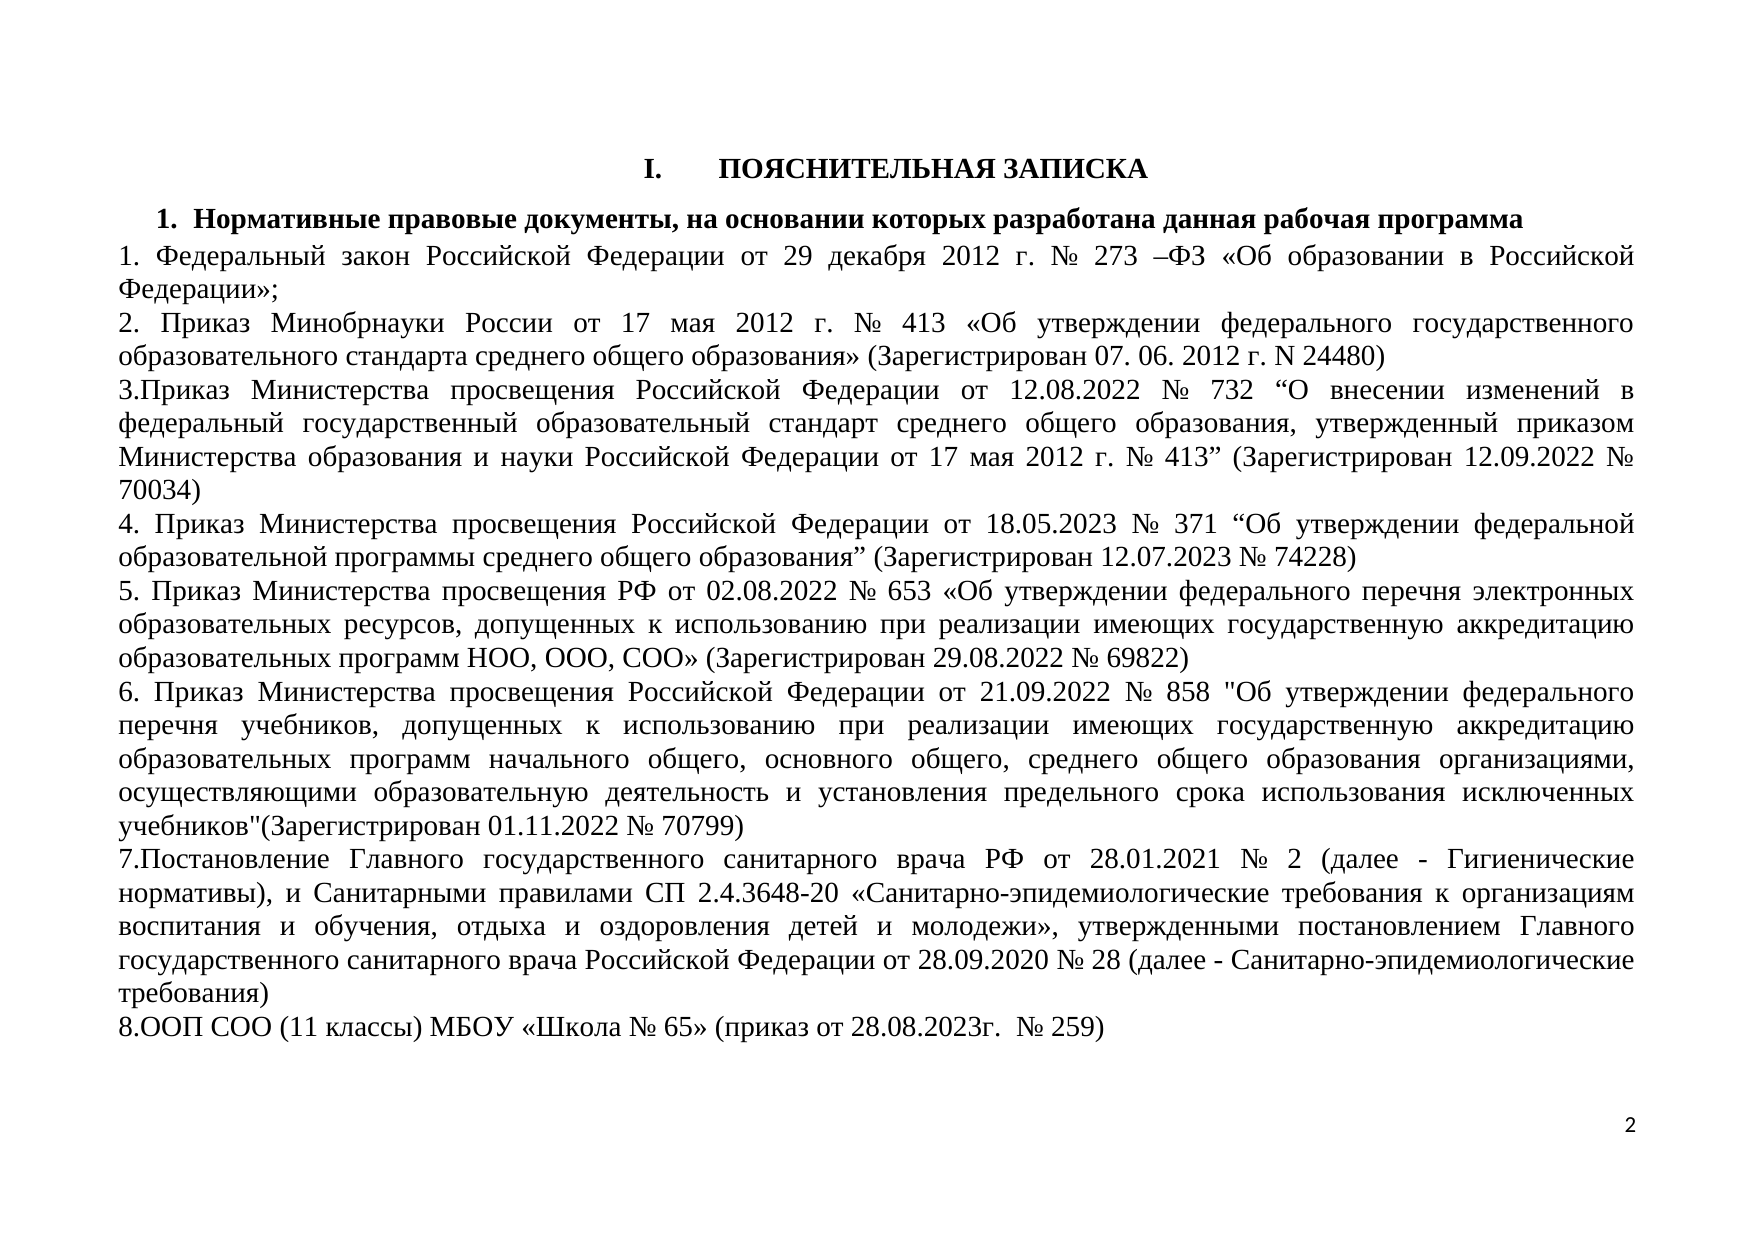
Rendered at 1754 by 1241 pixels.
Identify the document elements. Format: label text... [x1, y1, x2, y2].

text 6. Приказ Министерства просвещения Российской Федерации от 21.09.2022 № 858 "Об утверждении федерального перечня учебников, допущенных к использованию при реализации имеющих государственную аккредитацию образовательных программ начального общего, основного общего, среднего общего образования организациями, осуществляющими образовательную деятельность и установления предельного срока использования исключенных учебников"(Зарегистрирован 01.11.2022 № 70799) [118, 674, 1636, 841]
list ПОЯСНИТЕЛЬНАЯ ЗАПИСКА [156, 151, 1636, 185]
text 4. Приказ Министерства просвещения Российской Федерации от 18.05.2023 № 371 “Об утверждении федеральной образовательной программы среднего общего образования” (Зарегистрирован 12.07.2023 № 74228) [118, 506, 1636, 573]
text 1. Федеральный закон Российской Федерации от 29 декабря 2012 г. № 273 –ФЗ «Об образовании в Российской Федерации»; [118, 238, 1636, 305]
text 7.Постановление Главного государственного санитарного врача РФ от 28.01.2021 № 2 (далее - Гигиенические нормативы), и Санитарными правилами СП 2.4.3648-20 «Санитарно-эпидемиологические требования к организациям воспитания и обучения, отдыха и оздоровления детей и молодежи», утвержденными постановлением Главного государственного санитарного врача Российской Федерации от 28.09.2020 № 28 (далее - Санитарно-эпидемиологические требования) [118, 841, 1636, 1009]
text 5. Приказ Министерства просвещения РФ от 02.08.2022 № 653 «Об утверждении федерального перечня электронных образовательных ресурсов, допущенных к использованию при реализации имеющих государственную аккредитацию образовательных программ НОО, ООО, СОО» (Зарегистрирован 29.08.2022 № 69822) [118, 573, 1636, 674]
text 2. Приказ Минобрнауки России от 17 мая 2012 г. № 413 «Об утверждении федерального государственного образовательного стандарта среднего общего образования» (Зарегистрирован 07. 06. 2012 г. N 24480) [118, 305, 1636, 372]
text 3.Приказ Министерства просвещения Российской Федерации от 12.08.2022 № 732 “О внесении изменений в федеральный государственный образовательный стандарт среднего общего образования, утвержденный приказом Министерства образования и науки Российской Федерации от 17 мая 2012 г. № 413” (Зарегистрирован 12.09.2022 № 70034) [118, 372, 1636, 506]
text 8.ООП СОО (11 классы) МБОУ «Школа № 65» (приказ от 28.08.2023г. № 259) [118, 1009, 1636, 1043]
list Нормативные правовые документы, на основании которых разработана данная рабочая программа [156, 202, 1636, 235]
